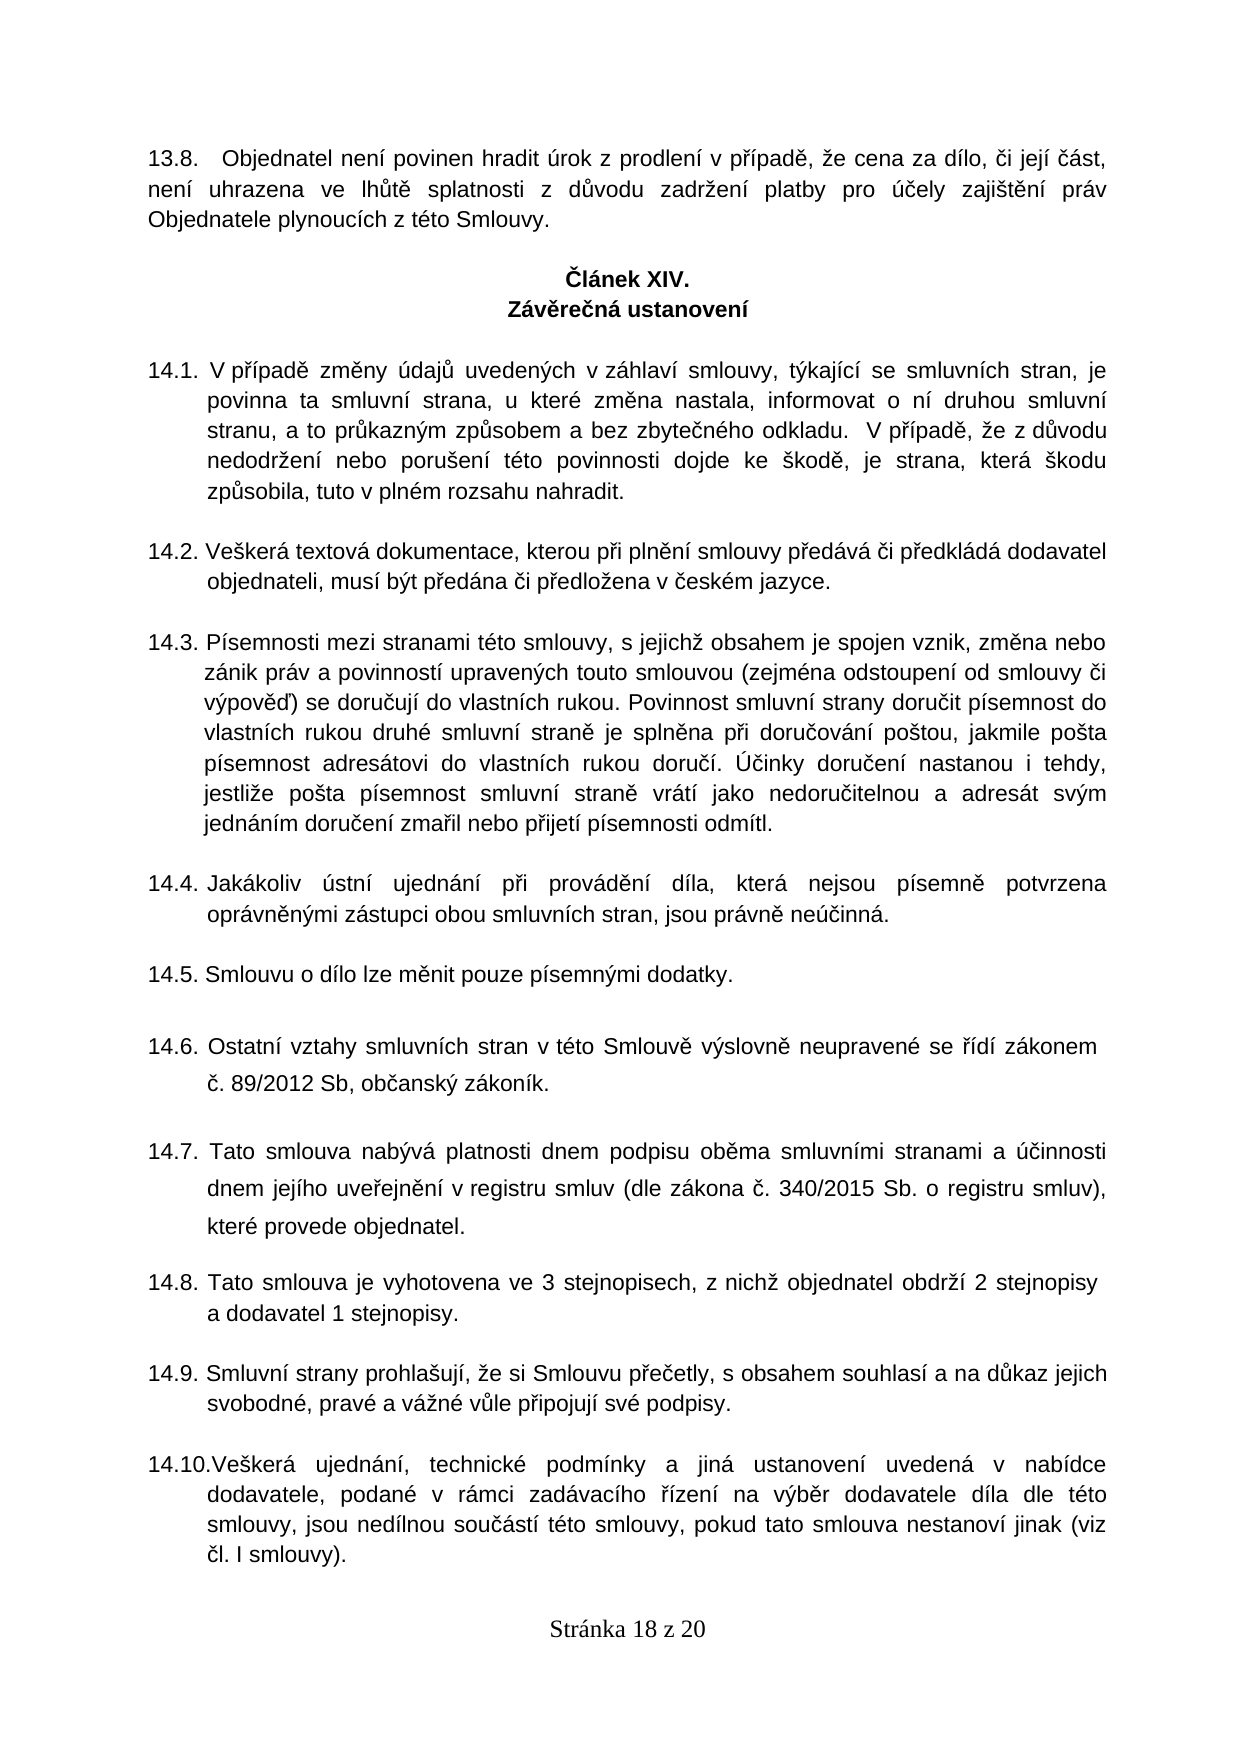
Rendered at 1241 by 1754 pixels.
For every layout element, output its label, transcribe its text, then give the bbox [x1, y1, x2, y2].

text Závěrečná ustanovení [148, 296, 1107, 323]
text Článek XIV. [148, 266, 1107, 293]
text 14.7. Tato smlouva nabývá platnosti dnem podpisu oběma smluvními stranami a účinnosti dnem jejího uveřejnění v registru smluv (dle zákona č. 340/2015 Sb. o registru smluv), které provede objednatel. [148, 1127, 1107, 1239]
text 14.10.Veškerá ujednání, technické podmínky a jiná ustanovení uvedená v nabídce dodavatele, podané v rámci zadávacího řízení na výběr dodavatele díla dle této smlouvy, jsou nedílnou součástí této smlouvy, pokud tato smlouva nestanoví jinak (viz čl. I smlouvy). [148, 1451, 1107, 1568]
text 14.1. V případě změny údajů uvedených v záhlaví smlouvy, týkající se smluvních stran, je povinna ta smluvní strana, u které změna nastala, informovat o ní druhou smluvní stranu, a to průkazným způsobem a bez zbytečného odkladu. V případě, že z důvodu nedodržení nebo porušení této povinnosti dojde ke škodě, je strana, která škodu způsobila, tuto v plném rozsahu nahradit. [148, 357, 1107, 504]
text 14.4. Jakákoliv ústní ujednání při provádění díla, která nejsou písemně potvrzena oprávněnými zástupci obou smluvních stran, jsou právně neúčinná. [148, 870, 1107, 927]
text 14.3. Písemnosti mezi stranami této smlouvy, s jejichž obsahem je spojen vznik, změna nebo zánik práv a povinností upravených touto smlouvou (zejména odstoupení od smlouvy či výpověď) se doručují do vlastních rukou. Povinnost smluvní strany doručit písemnost do vlastních rukou druhé smluvní straně je splněna při doručování poštou, jakmile pošta písemnost adresátovi do vlastních rukou doručí. Účinky doručení nastanou i tehdy, jestliže pošta písemnost smluvní straně vrátí jako nedoručitelnou a adresát svým jednáním doručení zmařil nebo přijetí písemnosti odmítl. [148, 629, 1107, 836]
text 14.2. Veškerá textová dokumentace, kterou při plnění smlouvy předává či předkládá dodavatel objednateli, musí být předána či předložena v českém jazyce. [148, 538, 1107, 595]
list Objednatel není povinen hradit úrok z prodlení v případě, že cena za dílo, či její část, není uhrazena ve lhůtě splatnosti z důvodu zadržení platby pro účely zajištění práv Objednatele plynoucích z této Smlouvy. [148, 145, 1107, 232]
text 14.5. Smlouvu o dílo lze měnit pouze písemnými dodatky. [148, 961, 1107, 987]
text 14.8. Tato smlouva je vyhotovena ve 3 stejnopisech, z nichž objednatel obdrží 2 stejnopisy a dodavatel 1 stejnopisy. [148, 1269, 1107, 1326]
text 14.6. Ostatní vztahy smluvních stran v této Smlouvě výslovně neupravené se řídí zákonem č. 89/2012 Sb, občanský zákoník. [148, 1021, 1107, 1096]
text 14.9. Smluvní strany prohlašují, že si Smlouvu přečetly, s obsahem souhlasí a na důkaz jejich svobodné, pravé a vážné vůle připojují své podpisy. [148, 1360, 1107, 1417]
